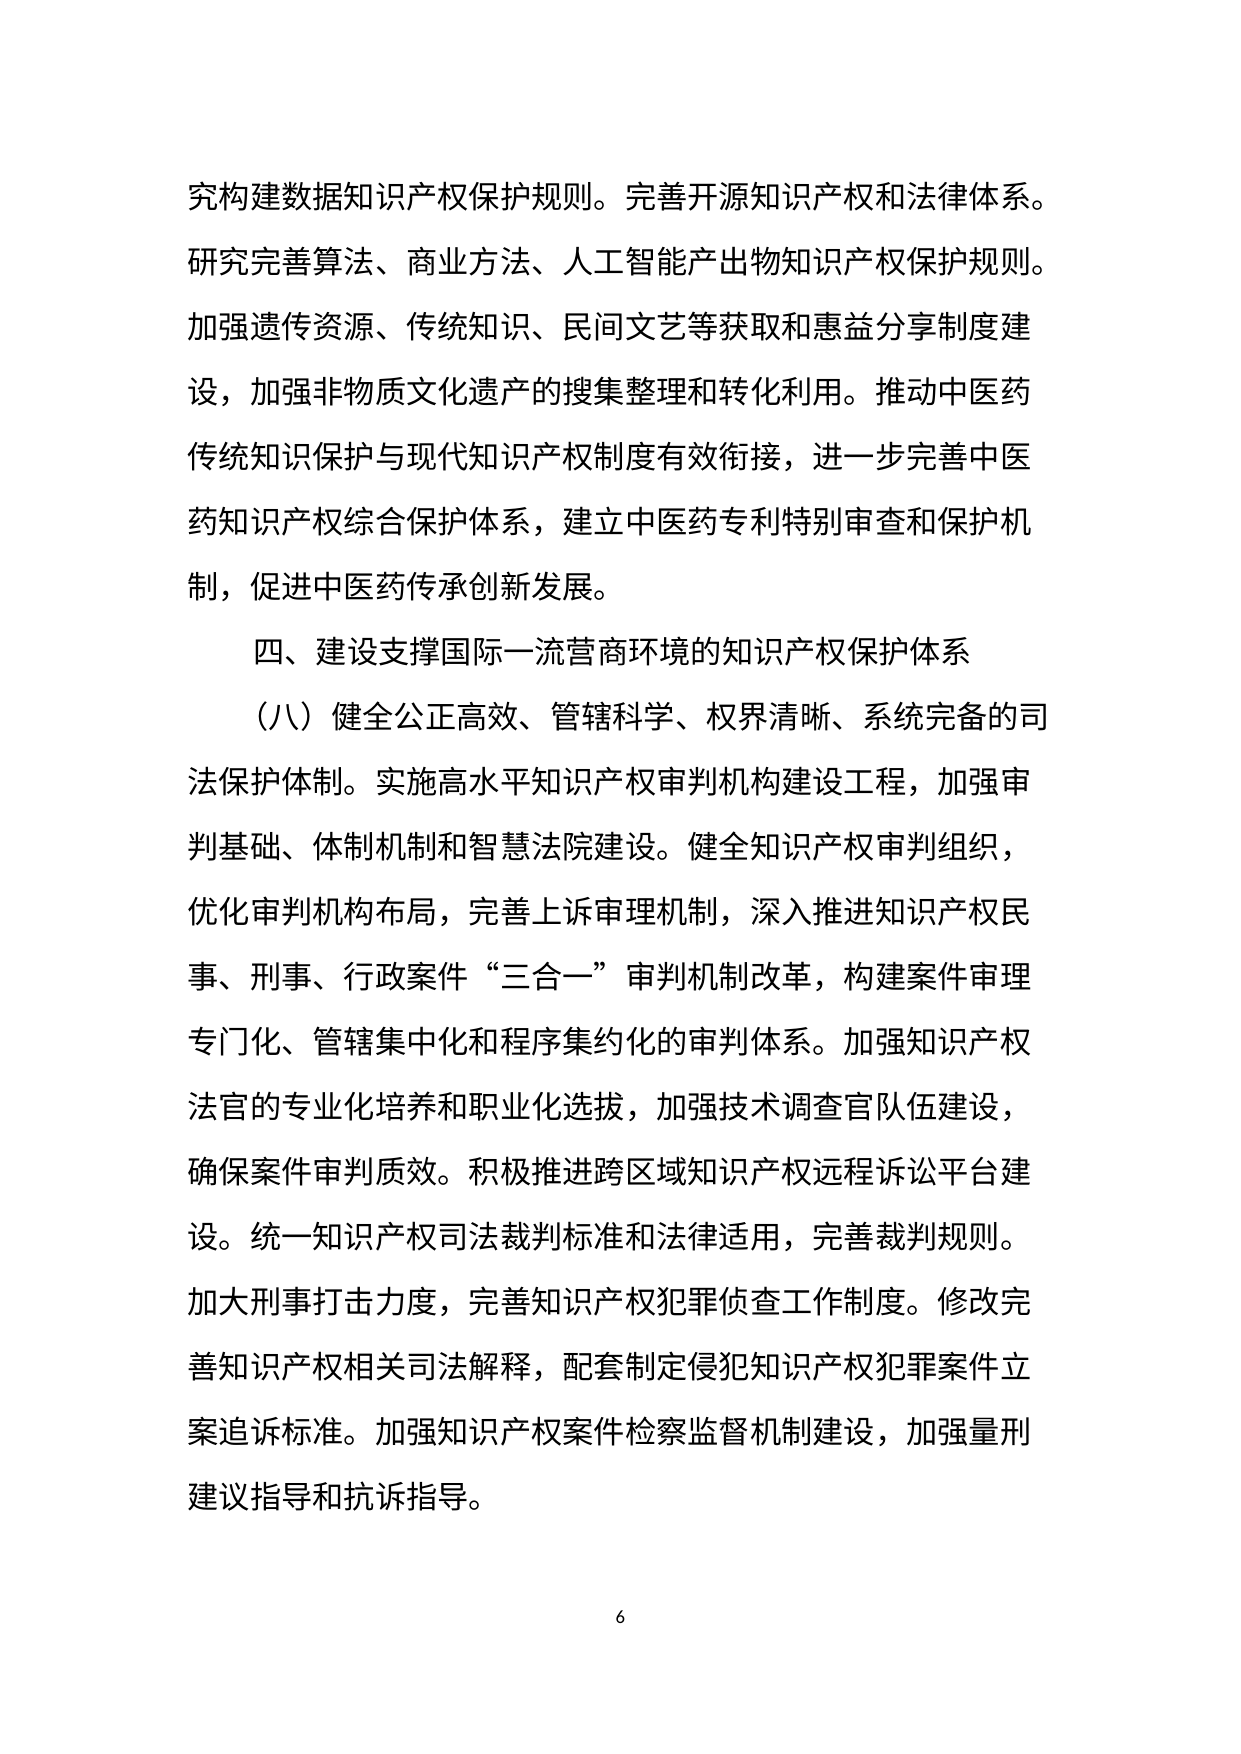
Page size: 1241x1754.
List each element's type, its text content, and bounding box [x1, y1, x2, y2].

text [187, 162, 1053, 617]
text 四、建设支撑国际一流营商环境的知识产权保护体系 [187, 617, 1053, 682]
text （八）健全公正高效、管辖科学、权界清晰、系统完备的司法保护体制。实施高水平知识产权审判机构建设工程，加强审判基础、体制机制和智慧法院建设。健全知识产权审判组织，优化审判机构布局，完善上诉审理机制，深入推进知识产权民事、刑事、行政案件“三合一”审判机制改革，构建案件审理专门化、管辖集中化和程序集约化的审判体系。加强知识产权法官的专业化培养和职业化选拔，加强技术调查官队伍建设，确保案件审判质效。积极推进跨区域知识产权远程诉讼平台建设。统一知识产权司法裁判标准和法律适用，完善裁判规则。加大刑事打击力度，完善知识产权犯罪侦查工作制度。修改完善知识产权相关司法解释，配套制定侵犯知识产权犯罪案件立案追诉标准。加强知识产权案件检察监督机制建设，加强量刑建议指导和抗诉指导。 [187, 682, 1053, 1527]
